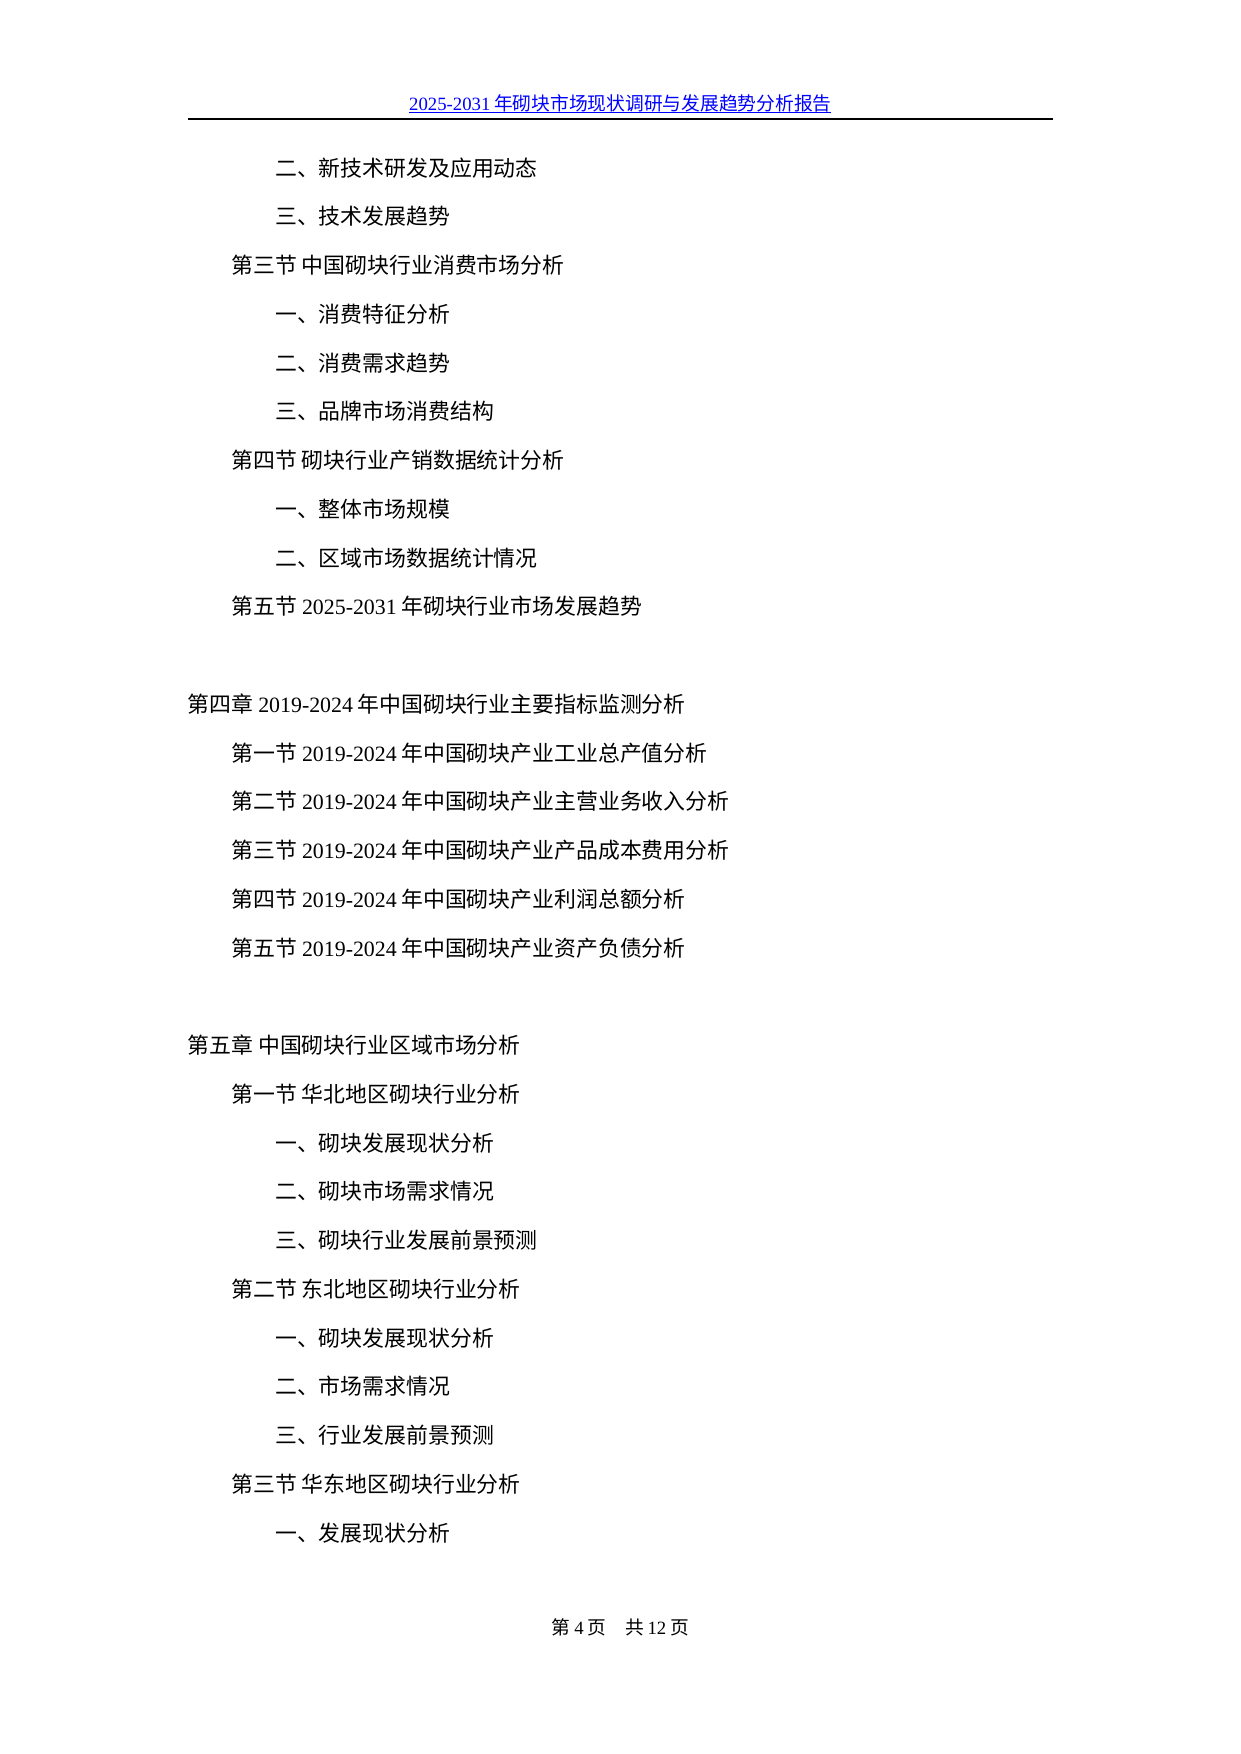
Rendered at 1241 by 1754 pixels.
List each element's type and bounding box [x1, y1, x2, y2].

text [187, 150, 1053, 1548]
